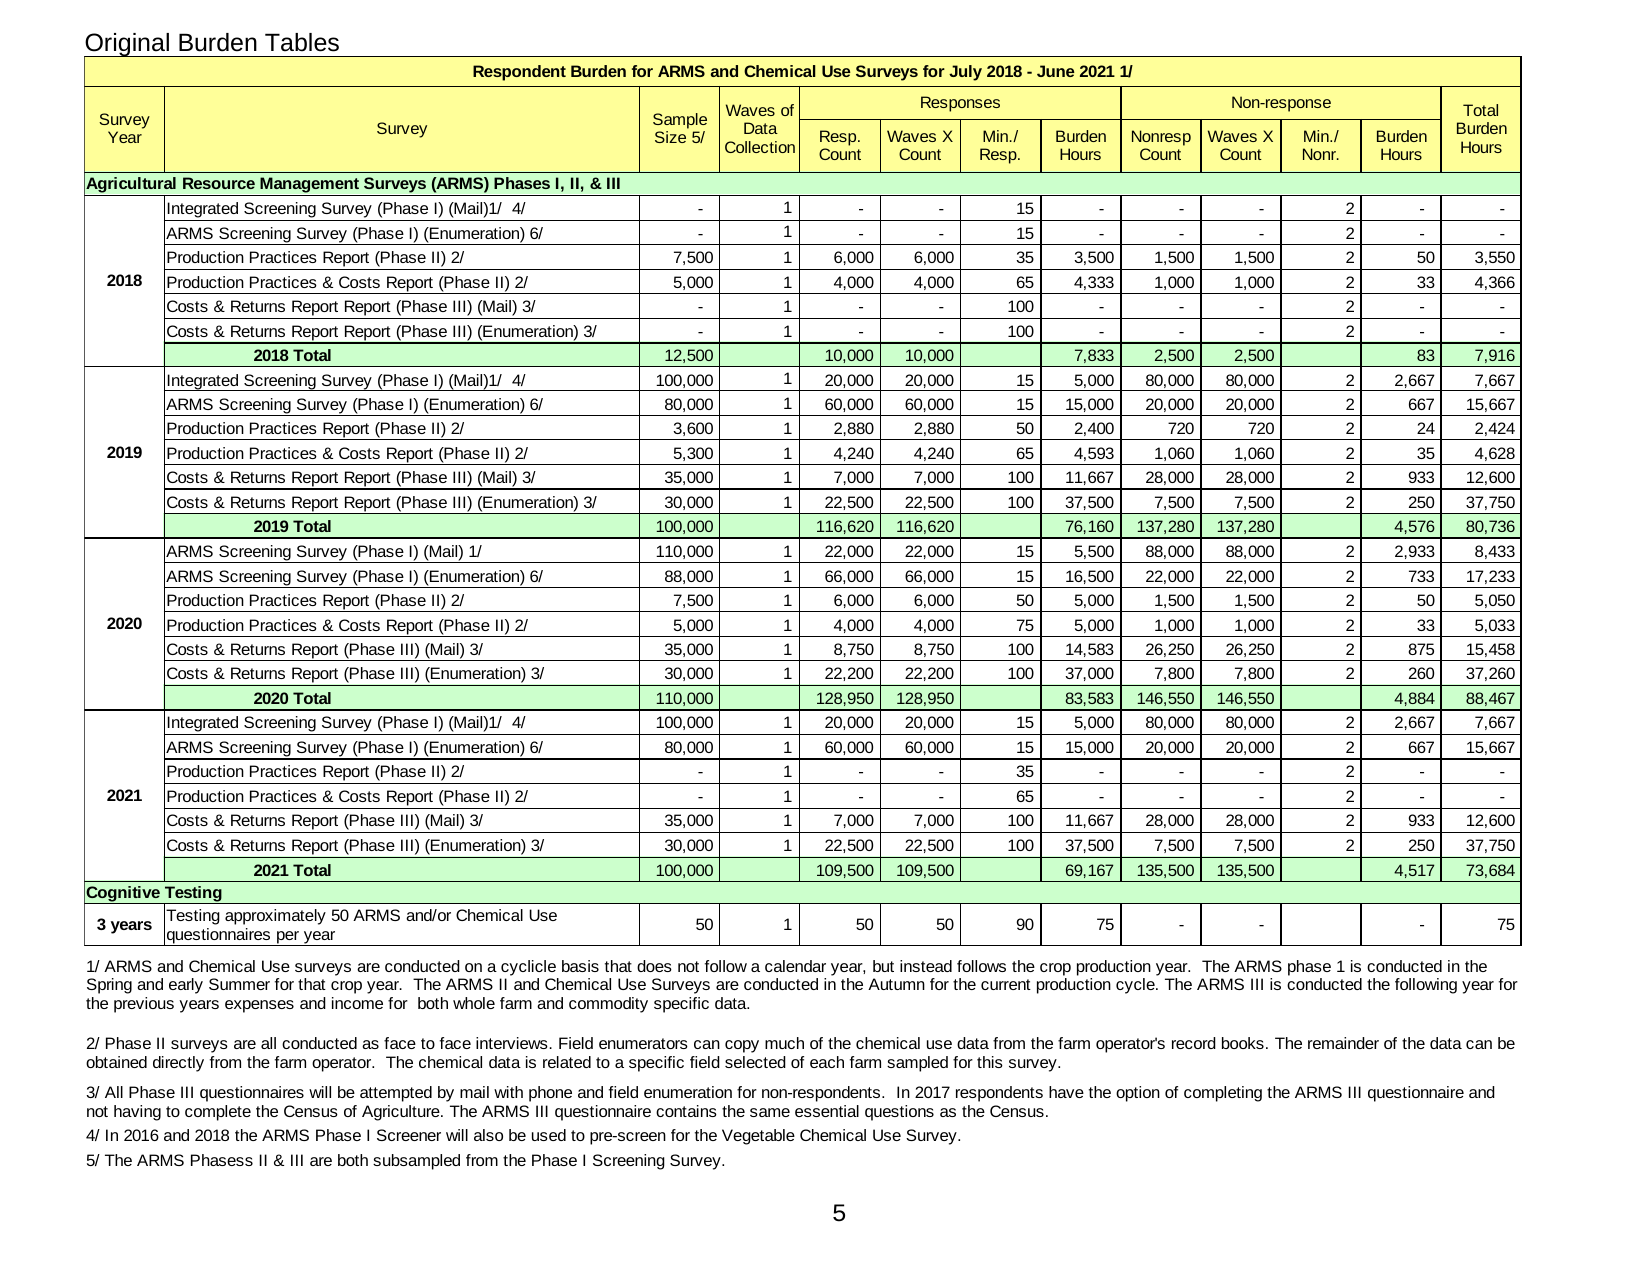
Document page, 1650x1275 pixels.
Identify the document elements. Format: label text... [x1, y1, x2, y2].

text Original Burden Tables [84, 28, 1575, 57]
